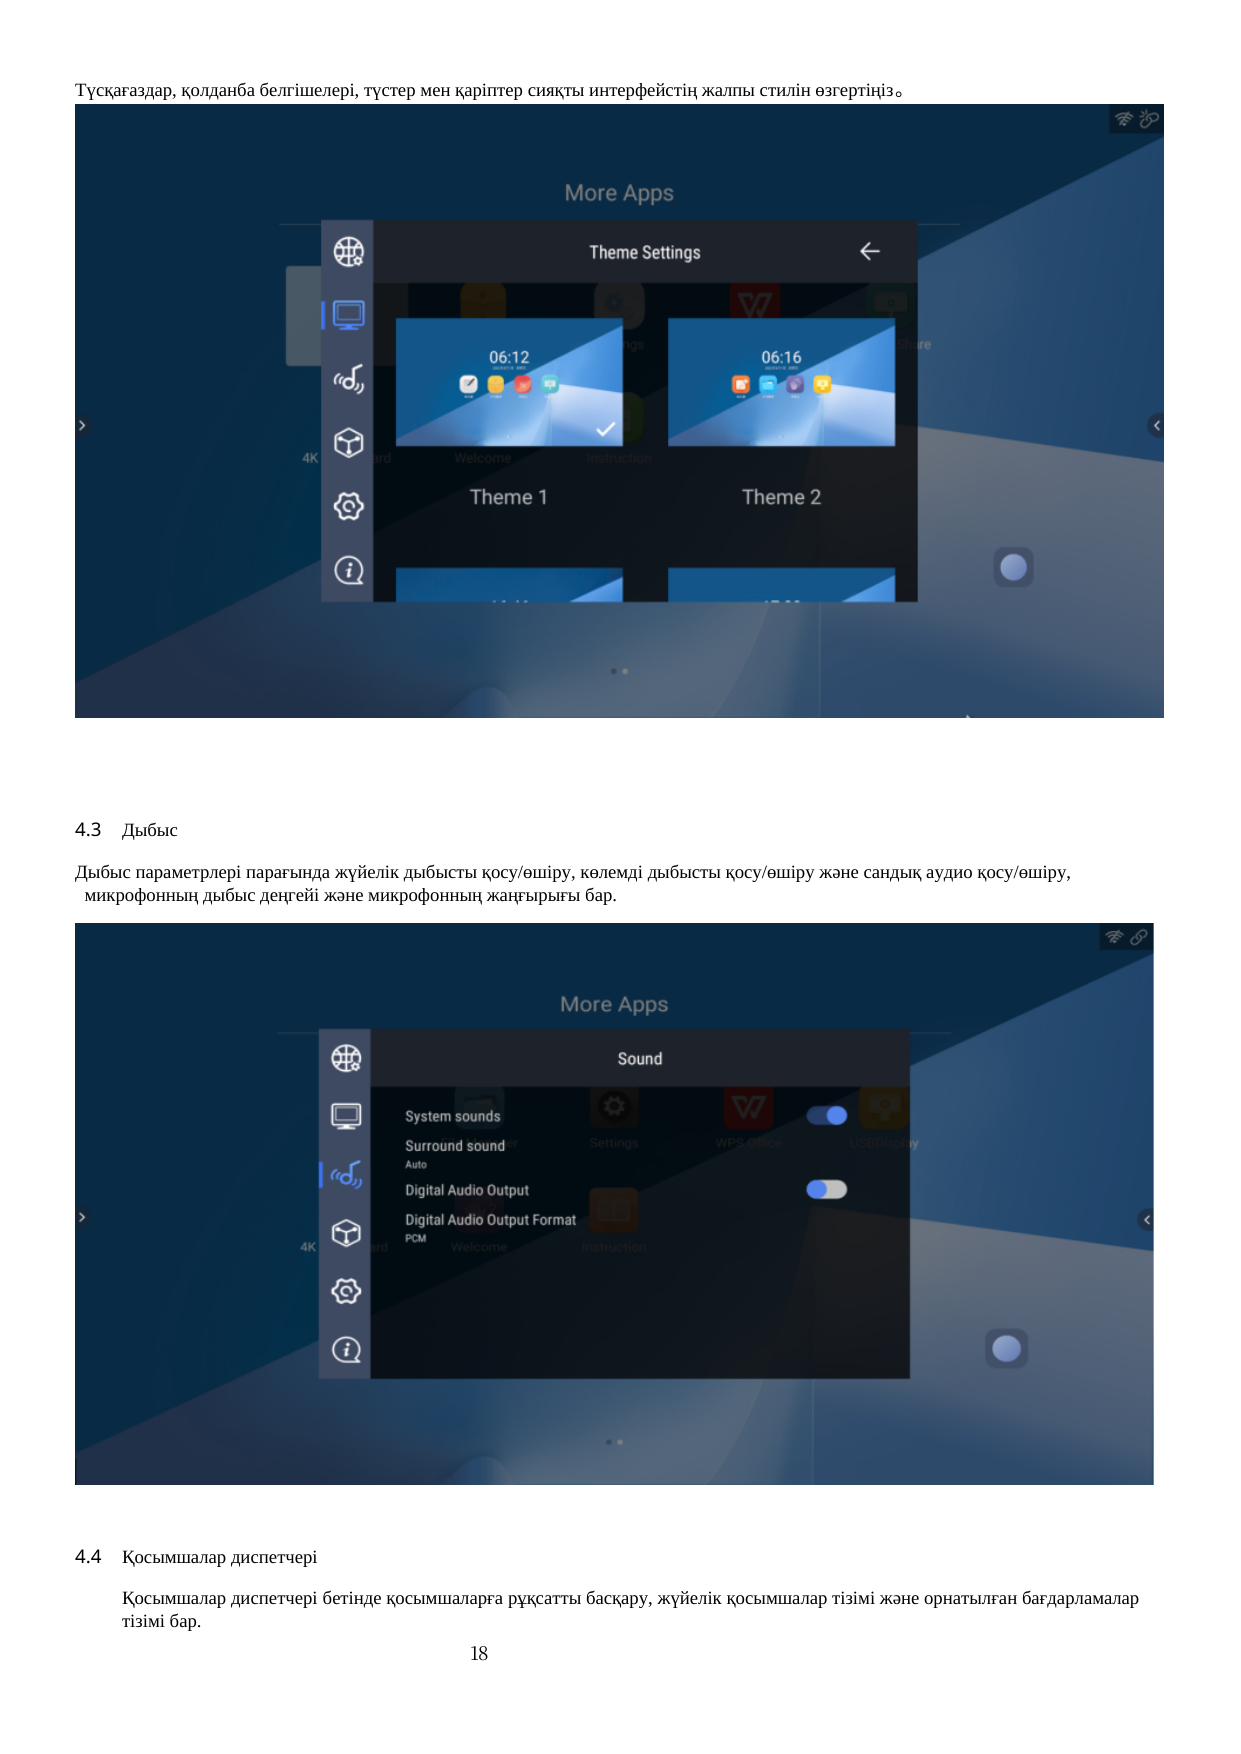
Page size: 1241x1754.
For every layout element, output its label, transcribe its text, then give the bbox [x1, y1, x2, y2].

picture [75, 104, 1164, 718]
picture [75, 923, 1154, 1485]
list Дыбыс [75, 816, 1165, 842]
list Қосымшалар диспетчері [75, 1543, 1165, 1568]
text Қосымшалар диспетчері бетінде қосымшаларға рұқсатты басқару, жүйелік қосымшалар тізімі және орнатылған бағдарламалар тізімі бар. [122, 1587, 1165, 1632]
text Дыбыс параметрлері парағында жүйелік дыбысты қосу/өшіру, көлемді дыбысты қосу/өшіру және сандық аудио қосу/өшіру, микрофонның дыбыс деңгейі және микрофонның жаңғырығы бар. [75, 861, 1165, 905]
